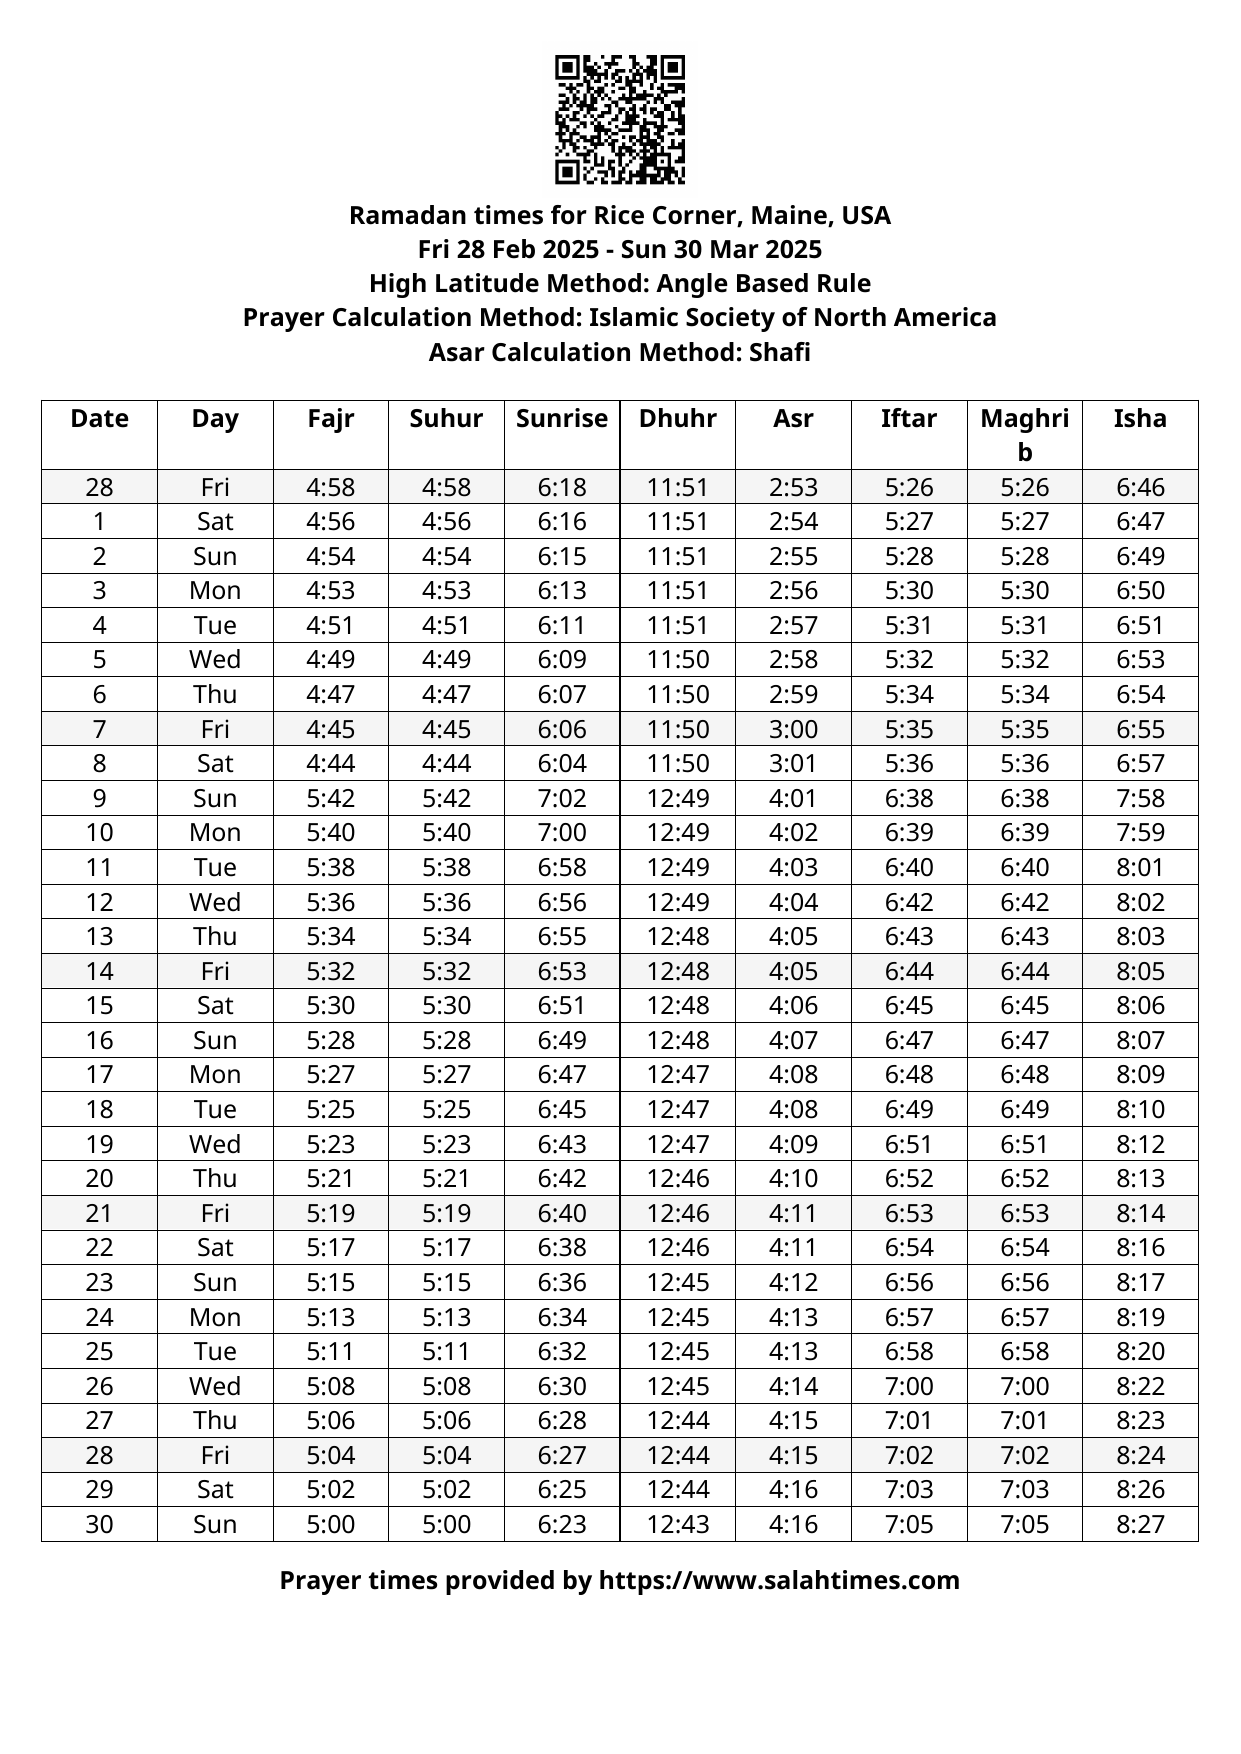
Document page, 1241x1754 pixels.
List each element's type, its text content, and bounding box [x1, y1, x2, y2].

table_cell 8:22 [1083, 1369, 1198, 1402]
table_cell 5:34 [274, 919, 388, 953]
table_cell 6 [42, 677, 157, 711]
table_cell 4:01 [736, 781, 851, 814]
table_cell 6:28 [505, 1404, 619, 1437]
table_cell 6:58 [505, 850, 619, 884]
table_cell Tue [158, 608, 273, 642]
table_cell 6:49 [1083, 539, 1198, 572]
table_cell 5:30 [274, 989, 388, 1022]
table_cell 4:08 [736, 1058, 851, 1091]
table_cell 4:56 [389, 504, 504, 538]
table_cell 12:47 [621, 1127, 735, 1160]
table_cell 5:06 [274, 1404, 388, 1437]
table_cell 5 [42, 643, 157, 676]
table_cell 12:45 [621, 1334, 735, 1368]
table_cell Wed [158, 643, 273, 676]
table_cell 5:17 [389, 1231, 504, 1264]
table_cell 25 [42, 1334, 157, 1368]
table_cell 4:45 [274, 712, 388, 745]
table_cell 8:03 [1083, 919, 1198, 953]
table_cell 6:43 [852, 919, 967, 953]
table_cell 12:45 [621, 1265, 735, 1299]
table_cell 6:56 [505, 885, 619, 918]
table_cell 6:54 [852, 1231, 967, 1264]
table_cell 28 [42, 470, 157, 503]
table_cell 5:28 [274, 1023, 388, 1057]
table_cell 4:54 [274, 539, 388, 572]
table_cell 5:30 [389, 989, 504, 1022]
table_cell 12:48 [621, 1023, 735, 1057]
table_cell 5:21 [389, 1161, 504, 1195]
table_cell Sun [158, 1507, 273, 1541]
table_cell 11:50 [621, 712, 735, 745]
table_cell Mon [158, 1058, 273, 1091]
table_cell 4:44 [274, 746, 388, 780]
table_cell Sat [158, 1231, 273, 1264]
table_cell 8:01 [1083, 850, 1198, 884]
table_cell 11:51 [621, 608, 735, 642]
table_cell 12:44 [621, 1404, 735, 1437]
table_cell 8:17 [1083, 1265, 1198, 1299]
table_cell Tue [158, 1092, 273, 1126]
table_cell 5:13 [274, 1300, 388, 1333]
table_cell 5:25 [389, 1092, 504, 1126]
table_cell 11:51 [621, 470, 735, 503]
table_cell 20 [42, 1161, 157, 1195]
table_cell 14 [42, 954, 157, 987]
table_cell 6:56 [968, 1265, 1082, 1299]
table_cell 4:51 [389, 608, 504, 642]
table_cell 6:38 [505, 1231, 619, 1264]
table_cell 22 [42, 1231, 157, 1264]
table_cell Thu [158, 677, 273, 711]
table_cell 6:51 [1083, 608, 1198, 642]
table_cell 5:31 [852, 608, 967, 642]
table_cell 28 [42, 1438, 157, 1472]
table_cell 12:47 [621, 1092, 735, 1126]
table_cell 6:55 [505, 919, 619, 953]
table_cell 6:16 [505, 504, 619, 538]
table_cell 6:58 [852, 1334, 967, 1368]
table_cell 5:26 [852, 470, 967, 503]
table_cell 29 [42, 1473, 157, 1506]
table_cell 4:10 [736, 1161, 851, 1195]
table_cell 6:42 [968, 885, 1082, 918]
table_header Sunrise [505, 401, 619, 469]
table_cell 8:05 [1083, 954, 1198, 987]
table_cell 5:32 [389, 954, 504, 987]
table_cell 5:30 [968, 574, 1082, 607]
table_cell Sat [158, 504, 273, 538]
table_cell 5:34 [968, 677, 1082, 711]
table_cell 5:00 [274, 1507, 388, 1541]
table_cell 6:09 [505, 643, 619, 676]
table_cell 4:11 [736, 1231, 851, 1264]
table_cell 5:28 [389, 1023, 504, 1057]
table_cell 5:32 [968, 643, 1082, 676]
table_cell 5:35 [968, 712, 1082, 745]
table_cell Fri [158, 1196, 273, 1229]
table_cell 12:44 [621, 1473, 735, 1506]
table_cell 6:53 [1083, 643, 1198, 676]
table_cell 6:44 [968, 954, 1082, 987]
table_cell 4:47 [274, 677, 388, 711]
table_cell Sat [158, 1473, 273, 1506]
table_cell 6:06 [505, 712, 619, 745]
table_cell 8:02 [1083, 885, 1198, 918]
table_cell 6:57 [1083, 746, 1198, 780]
table_cell 4:02 [736, 816, 851, 849]
table_cell 5:31 [968, 608, 1082, 642]
table_header Asr [736, 401, 851, 469]
table_cell 5:26 [968, 470, 1082, 503]
table_cell 3:01 [736, 746, 851, 780]
table_cell 30 [42, 1507, 157, 1541]
table_cell 6:40 [505, 1196, 619, 1229]
table_cell 8:10 [1083, 1092, 1198, 1126]
table_cell 5:38 [274, 850, 388, 884]
table_cell 6:52 [968, 1161, 1082, 1195]
table_cell 8:13 [1083, 1161, 1198, 1195]
table_cell 12:49 [621, 781, 735, 814]
table_cell 11 [42, 850, 157, 884]
table_cell 23 [42, 1265, 157, 1299]
table_cell Thu [158, 1161, 273, 1195]
table_cell 6:25 [505, 1473, 619, 1506]
table_cell Sun [158, 1023, 273, 1057]
table_cell 5:35 [852, 712, 967, 745]
table_cell Tue [158, 850, 273, 884]
table_cell 12:48 [621, 954, 735, 987]
table_cell 6:38 [852, 781, 967, 814]
table_cell 6:44 [852, 954, 967, 987]
table_cell 6:53 [505, 954, 619, 987]
table_cell 1 [42, 504, 157, 538]
table_header Fajr [274, 401, 388, 469]
table_cell 2 [42, 539, 157, 572]
text Fri 28 Feb 2025 - Sun 30 Mar 2025 [42, 232, 1198, 266]
table_cell 7:05 [968, 1507, 1082, 1541]
table_cell 6:54 [968, 1231, 1082, 1264]
table_cell 11:50 [621, 643, 735, 676]
table_cell 5:30 [852, 574, 967, 607]
table_cell 4:15 [736, 1438, 851, 1472]
text Asar Calculation Method: Shafi [42, 334, 1198, 368]
table_cell 6:49 [505, 1023, 619, 1057]
table_cell 6:47 [968, 1023, 1082, 1057]
table_cell 6:34 [505, 1300, 619, 1333]
table_cell 5:36 [968, 746, 1082, 780]
table_cell 5:04 [274, 1438, 388, 1472]
table_cell 7:01 [968, 1404, 1082, 1437]
table_cell 16 [42, 1023, 157, 1057]
table_cell 18 [42, 1092, 157, 1126]
table_cell 6:47 [1083, 504, 1198, 538]
table_cell 10 [42, 816, 157, 849]
table_cell Wed [158, 1369, 273, 1402]
table_cell 3:00 [736, 712, 851, 745]
table_cell 8 [42, 746, 157, 780]
table_cell 4:07 [736, 1023, 851, 1057]
table_cell 4:56 [274, 504, 388, 538]
table_cell Fri [158, 712, 273, 745]
table_cell 5:28 [968, 539, 1082, 572]
table_cell 12:43 [621, 1507, 735, 1541]
picture [542, 41, 699, 198]
table_cell 8:19 [1083, 1300, 1198, 1333]
table_header Day [158, 401, 273, 469]
table_header Isha [1083, 401, 1198, 469]
table_cell 8:16 [1083, 1231, 1198, 1264]
table_cell 6:53 [852, 1196, 967, 1229]
table_cell 4:44 [389, 746, 504, 780]
table_cell Sun [158, 539, 273, 572]
table_cell 4:13 [736, 1300, 851, 1333]
table_cell 8:20 [1083, 1334, 1198, 1368]
table_cell 12:46 [621, 1231, 735, 1264]
table_cell 5:42 [389, 781, 504, 814]
table_cell 5:23 [274, 1127, 388, 1160]
table_cell 5:11 [389, 1334, 504, 1368]
table_cell 4:53 [389, 574, 504, 607]
table_cell 4:47 [389, 677, 504, 711]
table_cell 7:00 [505, 816, 619, 849]
table_cell 8:27 [1083, 1507, 1198, 1541]
table_cell 5:40 [389, 816, 504, 849]
table_cell Sun [158, 781, 273, 814]
table_cell 7:02 [968, 1438, 1082, 1472]
table_cell 6:40 [852, 850, 967, 884]
table_cell Thu [158, 919, 273, 953]
table_cell 6:42 [852, 885, 967, 918]
table_cell 6:50 [1083, 574, 1198, 607]
text Ramadan times for Rice Corner, Maine, USA [42, 198, 1198, 232]
table_cell Mon [158, 816, 273, 849]
table_cell 5:27 [274, 1058, 388, 1091]
table_cell 6:18 [505, 470, 619, 503]
table_cell 5:21 [274, 1161, 388, 1195]
table_cell 6:57 [968, 1300, 1082, 1333]
table_cell 4:12 [736, 1265, 851, 1299]
table_cell 12:49 [621, 885, 735, 918]
table_cell 8:07 [1083, 1023, 1198, 1057]
table_cell 4:08 [736, 1092, 851, 1126]
table_cell 4:49 [389, 643, 504, 676]
text Prayer Calculation Method: Islamic Society of North America [42, 300, 1198, 334]
table_cell 8:06 [1083, 989, 1198, 1022]
table_cell 7:00 [852, 1369, 967, 1402]
table_cell Fri [158, 470, 273, 503]
table_cell 5:38 [389, 850, 504, 884]
table_cell 6:43 [505, 1127, 619, 1160]
table_cell Tue [158, 1334, 273, 1368]
table_cell 2:53 [736, 470, 851, 503]
table_cell 5:28 [852, 539, 967, 572]
table_cell 2:59 [736, 677, 851, 711]
table_cell 4:14 [736, 1369, 851, 1402]
table_cell 5:19 [389, 1196, 504, 1229]
table_cell 4:06 [736, 989, 851, 1022]
table_cell 5:06 [389, 1404, 504, 1437]
table_cell 6:51 [852, 1127, 967, 1160]
table_cell 7 [42, 712, 157, 745]
table_cell 5:11 [274, 1334, 388, 1368]
table_cell 4:51 [274, 608, 388, 642]
table_cell 6:30 [505, 1369, 619, 1402]
table_cell 15 [42, 989, 157, 1022]
table_cell 8:09 [1083, 1058, 1198, 1091]
table_cell 5:02 [389, 1473, 504, 1506]
table_cell 6:15 [505, 539, 619, 572]
table_cell 2:55 [736, 539, 851, 572]
table_header Date [42, 401, 157, 469]
table_cell 6:49 [852, 1092, 967, 1126]
table_cell 5:36 [389, 885, 504, 918]
table_cell 11:51 [621, 504, 735, 538]
table_cell 5:08 [389, 1369, 504, 1402]
table_cell 4:16 [736, 1473, 851, 1506]
table_cell 12:44 [621, 1438, 735, 1472]
table_cell 7:05 [852, 1507, 967, 1541]
table_cell 6:49 [968, 1092, 1082, 1126]
table_header Maghrib [968, 401, 1082, 469]
table_cell 4:16 [736, 1507, 851, 1541]
table_cell 5:17 [274, 1231, 388, 1264]
table_cell 5:36 [852, 746, 967, 780]
table_cell 5:27 [852, 504, 967, 538]
table_cell Wed [158, 885, 273, 918]
table_cell 5:15 [274, 1265, 388, 1299]
table_cell 5:32 [852, 643, 967, 676]
table_cell 8:23 [1083, 1404, 1198, 1437]
table_cell 7:02 [505, 781, 619, 814]
table_header Dhuhr [621, 401, 735, 469]
table_cell 4:05 [736, 954, 851, 987]
table_cell 2:56 [736, 574, 851, 607]
table_cell 6:11 [505, 608, 619, 642]
table_cell 7:01 [852, 1404, 967, 1437]
table_cell 5:27 [389, 1058, 504, 1091]
table_cell 6:42 [505, 1161, 619, 1195]
table_cell 4:09 [736, 1127, 851, 1160]
table_cell 8:26 [1083, 1473, 1198, 1506]
table_cell 5:23 [389, 1127, 504, 1160]
table_cell 8:14 [1083, 1196, 1198, 1229]
table_cell 4:58 [274, 470, 388, 503]
table_cell 12:48 [621, 919, 735, 953]
table_cell 5:19 [274, 1196, 388, 1229]
table_cell 7:02 [852, 1438, 967, 1472]
table_cell 11:51 [621, 539, 735, 572]
table_cell 5:36 [274, 885, 388, 918]
table_cell 4:49 [274, 643, 388, 676]
table_cell 19 [42, 1127, 157, 1160]
table_cell 4:45 [389, 712, 504, 745]
text Prayer times provided by https://www.salahtimes.com [42, 1563, 1198, 1597]
table_cell 2:57 [736, 608, 851, 642]
table_cell 12:45 [621, 1300, 735, 1333]
table_cell 7:59 [1083, 816, 1198, 849]
table_cell 4:13 [736, 1334, 851, 1368]
table_cell 7:03 [968, 1473, 1082, 1506]
table_cell 27 [42, 1404, 157, 1437]
table_cell Sat [158, 989, 273, 1022]
table_cell 17 [42, 1058, 157, 1091]
table_cell 5:04 [389, 1438, 504, 1472]
table_cell 6:48 [968, 1058, 1082, 1091]
table_cell Wed [158, 1127, 273, 1160]
table_cell 5:15 [389, 1265, 504, 1299]
table_cell 6:39 [968, 816, 1082, 849]
table_cell 7:58 [1083, 781, 1198, 814]
table_cell 24 [42, 1300, 157, 1333]
table_cell 6:47 [505, 1058, 619, 1091]
table_cell 6:55 [1083, 712, 1198, 745]
table_cell 12 [42, 885, 157, 918]
table_cell 5:25 [274, 1092, 388, 1126]
table_cell 6:48 [852, 1058, 967, 1091]
table_cell 13 [42, 919, 157, 953]
table_cell 8:24 [1083, 1438, 1198, 1472]
table_cell 5:40 [274, 816, 388, 849]
table_cell 6:39 [852, 816, 967, 849]
table_header Suhur [389, 401, 504, 469]
table_cell 6:07 [505, 677, 619, 711]
table_cell 6:38 [968, 781, 1082, 814]
table_cell 12:46 [621, 1196, 735, 1229]
table_cell 12:49 [621, 850, 735, 884]
table_cell 4:53 [274, 574, 388, 607]
table_cell 6:57 [852, 1300, 967, 1333]
table_cell 12:45 [621, 1369, 735, 1402]
table_cell Fri [158, 954, 273, 987]
table_cell 6:27 [505, 1438, 619, 1472]
table_cell 12:46 [621, 1161, 735, 1195]
table_cell 21 [42, 1196, 157, 1229]
table_cell 4:03 [736, 850, 851, 884]
table_cell 5:42 [274, 781, 388, 814]
table_cell 6:36 [505, 1265, 619, 1299]
table_cell Mon [158, 1300, 273, 1333]
table_cell 4:15 [736, 1404, 851, 1437]
table_header Iftar [852, 401, 967, 469]
table_cell 6:45 [505, 1092, 619, 1126]
table_cell 6:54 [1083, 677, 1198, 711]
text High Latitude Method: Angle Based Rule [42, 266, 1198, 300]
table_cell 7:03 [852, 1473, 967, 1506]
table_cell 8:12 [1083, 1127, 1198, 1160]
table_cell 6:45 [968, 989, 1082, 1022]
table_cell 6:51 [968, 1127, 1082, 1160]
table_cell 9 [42, 781, 157, 814]
table_cell 26 [42, 1369, 157, 1402]
table_cell 3 [42, 574, 157, 607]
table_cell 2:54 [736, 504, 851, 538]
table_cell 6:32 [505, 1334, 619, 1368]
table_cell 5:27 [968, 504, 1082, 538]
table_cell 7:00 [968, 1369, 1082, 1402]
table_cell 4 [42, 608, 157, 642]
table_cell 12:49 [621, 816, 735, 849]
table_cell Mon [158, 574, 273, 607]
table_cell 11:50 [621, 677, 735, 711]
table_cell 6:13 [505, 574, 619, 607]
table_cell 6:51 [505, 989, 619, 1022]
table_cell 6:46 [1083, 470, 1198, 503]
table_cell 6:58 [968, 1334, 1082, 1368]
table_cell 6:43 [968, 919, 1082, 953]
table_cell 6:47 [852, 1023, 967, 1057]
table_cell 4:04 [736, 885, 851, 918]
table_cell 6:04 [505, 746, 619, 780]
table_cell 12:48 [621, 989, 735, 1022]
table_cell 4:11 [736, 1196, 851, 1229]
table_cell 6:45 [852, 989, 967, 1022]
table_cell 6:56 [852, 1265, 967, 1299]
table_cell 11:51 [621, 574, 735, 607]
table_cell 2:58 [736, 643, 851, 676]
table_cell 5:13 [389, 1300, 504, 1333]
table_cell 5:00 [389, 1507, 504, 1541]
table_cell 4:58 [389, 470, 504, 503]
table_cell Sun [158, 1265, 273, 1299]
table_cell 11:50 [621, 746, 735, 780]
table_cell 4:54 [389, 539, 504, 572]
table_cell 4:05 [736, 919, 851, 953]
table_cell Sat [158, 746, 273, 780]
table_cell 6:53 [968, 1196, 1082, 1229]
table_cell 6:52 [852, 1161, 967, 1195]
table_cell 5:34 [389, 919, 504, 953]
table_cell 5:08 [274, 1369, 388, 1402]
table_cell 5:32 [274, 954, 388, 987]
table_cell 5:34 [852, 677, 967, 711]
table_cell 5:02 [274, 1473, 388, 1506]
table_cell 6:40 [968, 850, 1082, 884]
table_cell 12:47 [621, 1058, 735, 1091]
table_cell Thu [158, 1404, 273, 1437]
table_cell 6:23 [505, 1507, 619, 1541]
table_cell Fri [158, 1438, 273, 1472]
